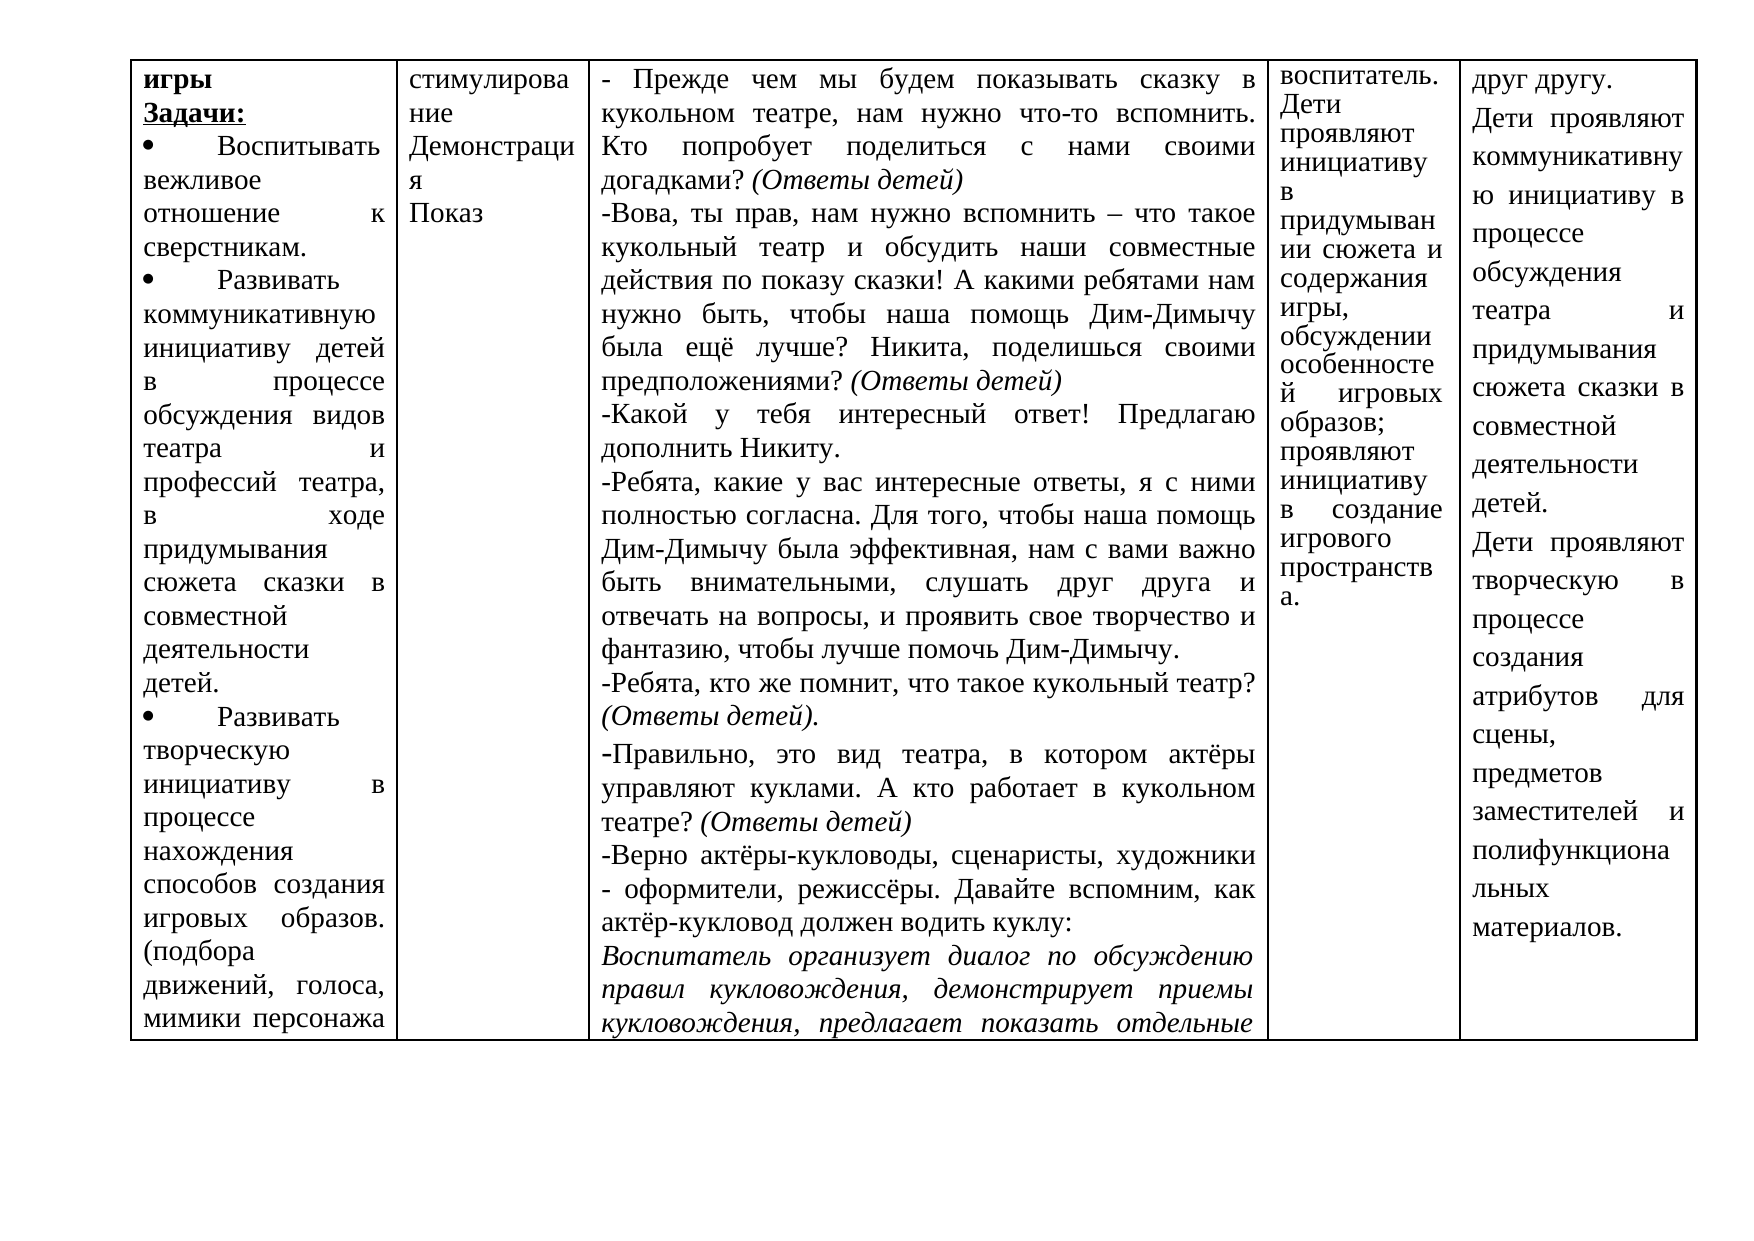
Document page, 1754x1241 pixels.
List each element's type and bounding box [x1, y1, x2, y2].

table_cell [1461, 61, 1695, 1039]
table_cell [1269, 61, 1459, 1039]
table_cell [132, 61, 396, 1039]
table_cell [590, 61, 1267, 1039]
table_cell [398, 61, 588, 1039]
